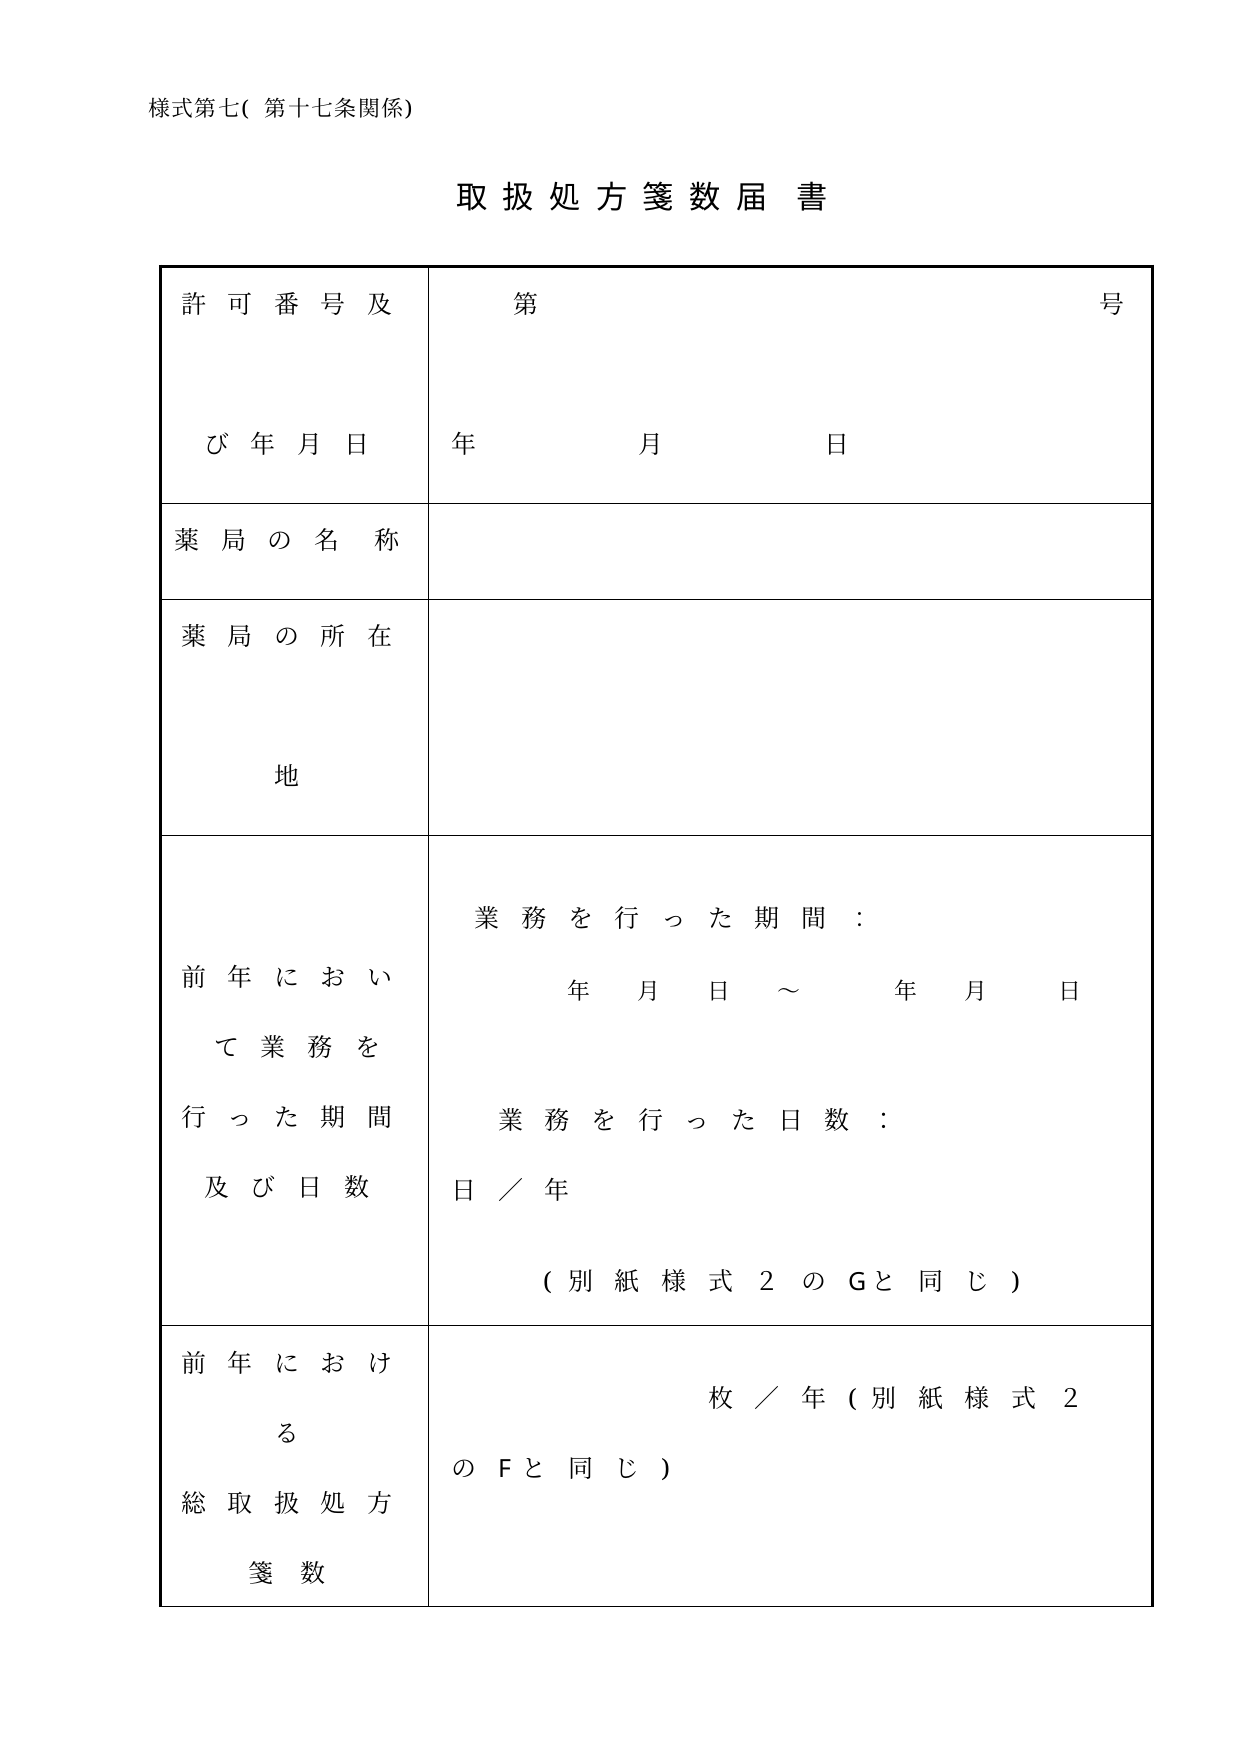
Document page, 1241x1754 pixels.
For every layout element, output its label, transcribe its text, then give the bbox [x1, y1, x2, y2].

table_cell 前年において業務を 行った期間及び日数 [162, 836, 428, 1325]
table_cell 業務を行った期間： 年 月 日 ～ 年 月 日 業務を行った日数： 日／年 (別紙様式２のGと同じ) [429, 836, 1151, 1325]
table_cell 薬局の所在地 [162, 600, 428, 835]
table_cell 枚／年(別紙様式２のFと同じ) [429, 1326, 1151, 1606]
table_header 第 号 年 月 日 [429, 268, 1151, 503]
table_cell [429, 600, 1151, 835]
text 取扱処方箋数届書 [148, 159, 1151, 229]
text 様式第七(第十七条関係) [148, 89, 1151, 124]
table_header 許可番号及び年月日 [162, 268, 428, 503]
table_cell 薬局の名称 [162, 504, 428, 599]
table_cell 前年における 総取扱処方箋数 [162, 1326, 428, 1606]
table_cell [429, 504, 1151, 599]
